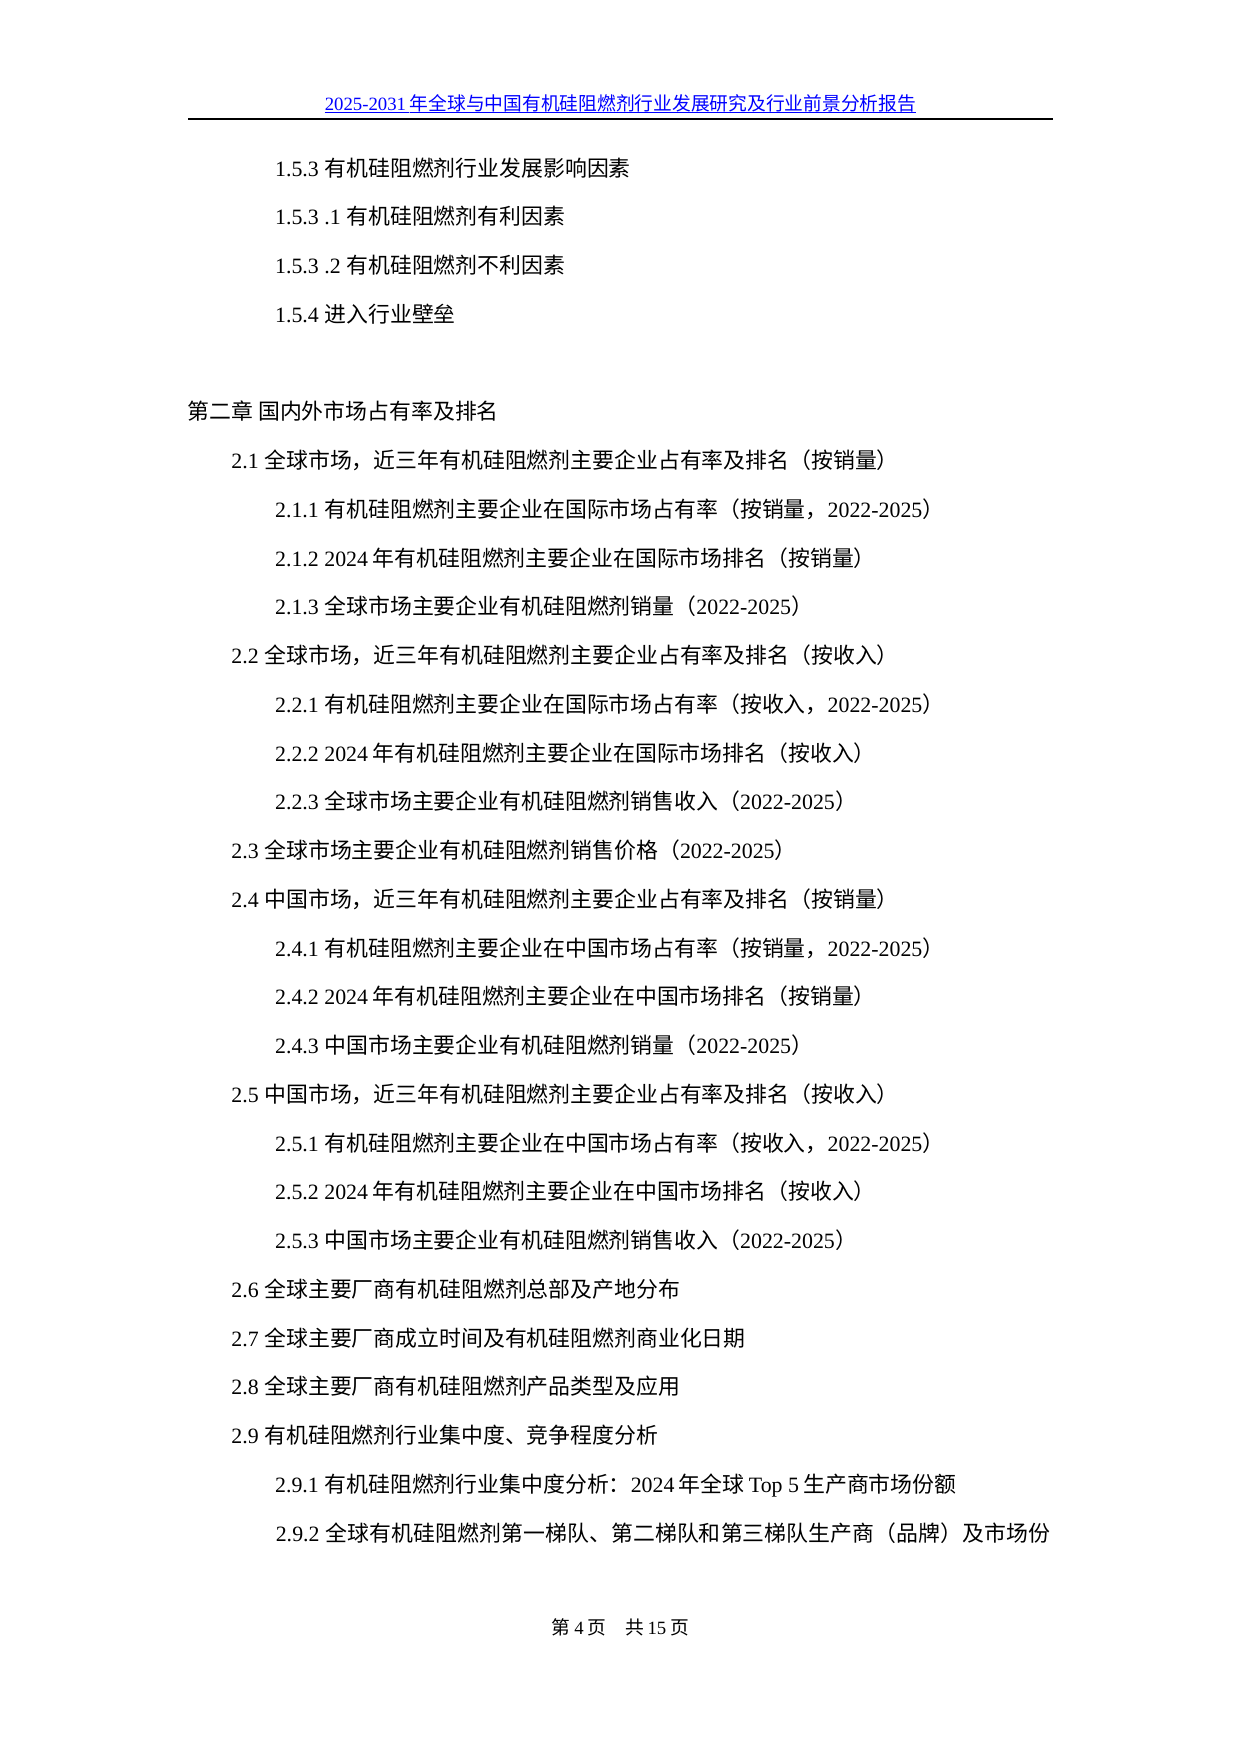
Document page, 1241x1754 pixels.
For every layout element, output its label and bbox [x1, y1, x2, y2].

text [187, 150, 1053, 1548]
